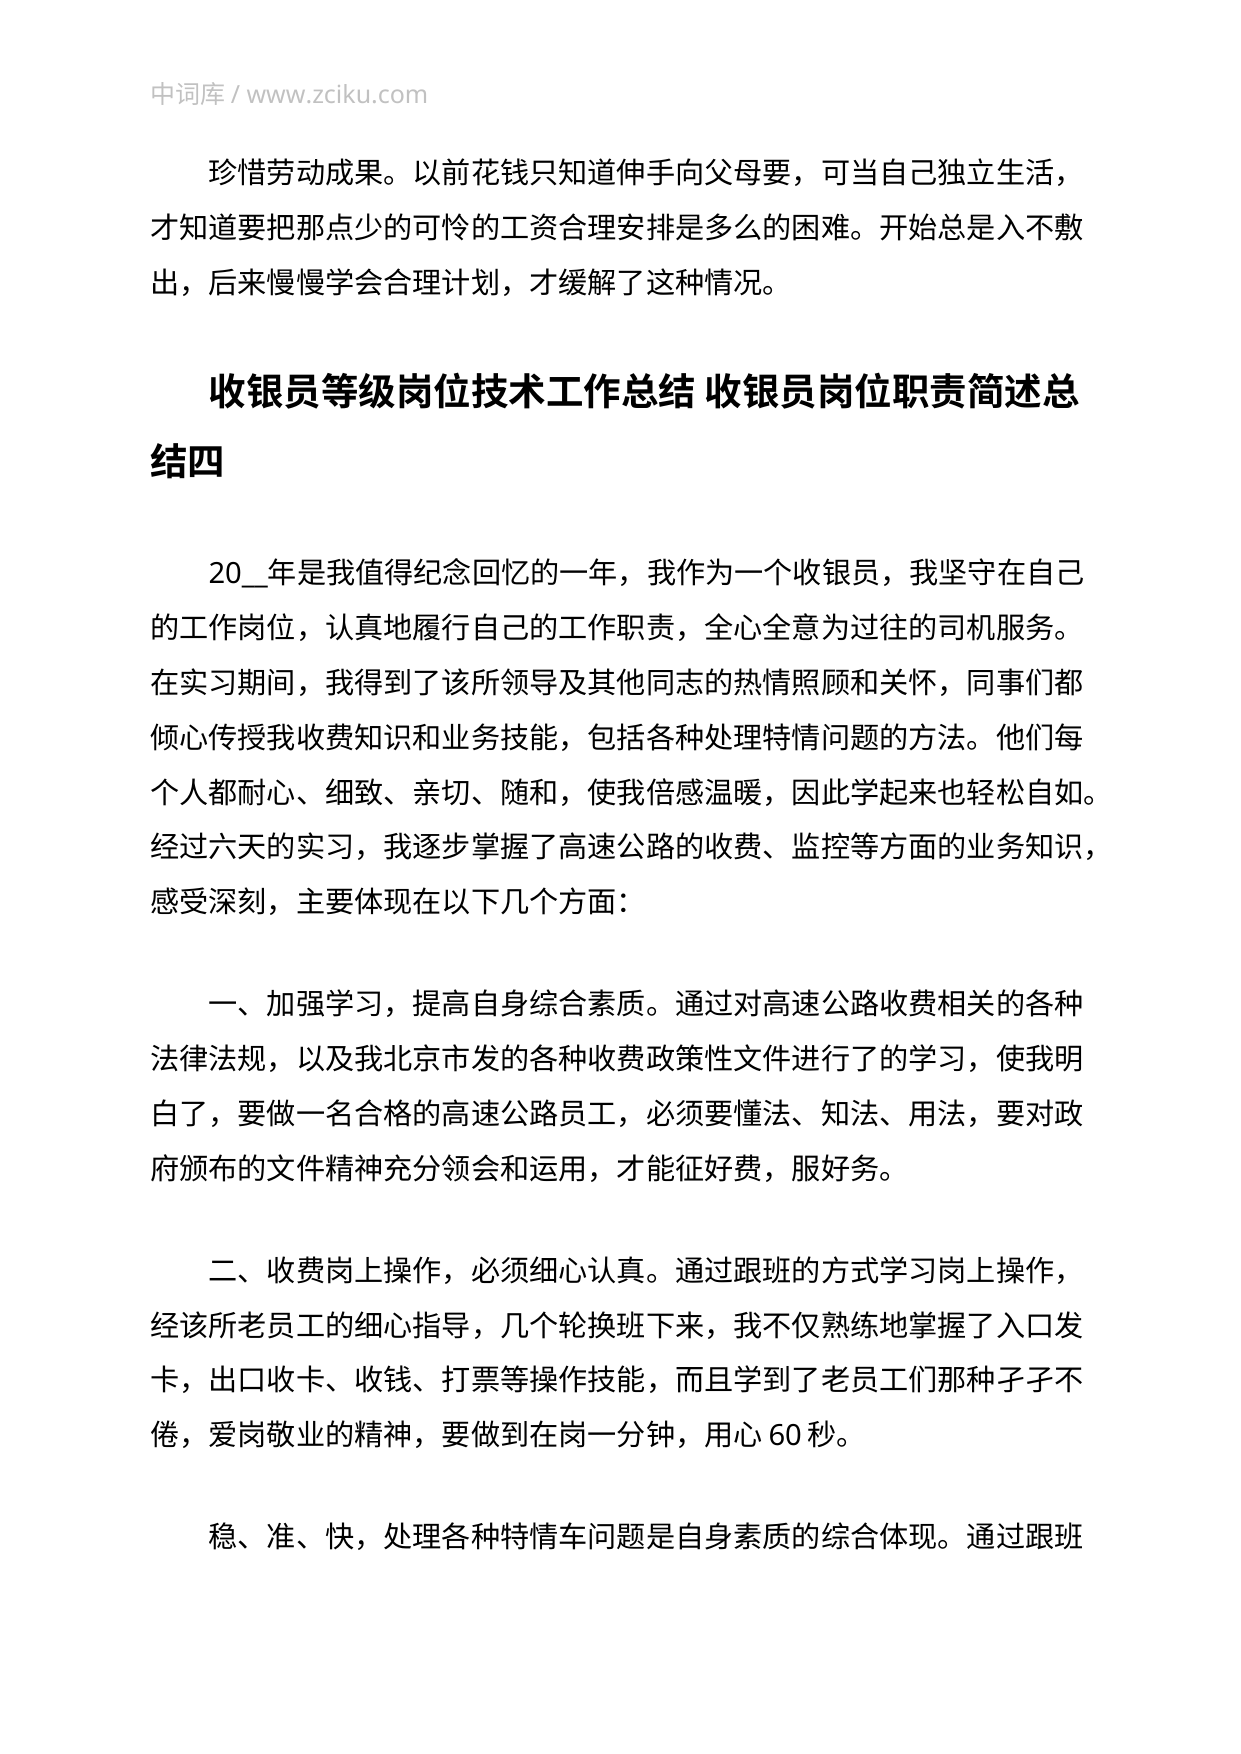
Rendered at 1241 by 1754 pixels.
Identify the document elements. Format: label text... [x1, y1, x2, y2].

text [150, 1514, 1090, 1556]
text 收银员等级岗位技术工作总结 收银员岗位职责简述总结四 [150, 362, 1090, 486]
text 一、加强学习，提高自身综合素质。通过对高速公路收费相关的各种法律法规，以及我北京市发的各种收费政策性文件进行了的学习，使我明白了，要做一名合格的高速公路员工，必须要懂法、知法、用法，要对政府颁布的文件精神充分领会和运用，才能征好费，服好务。 [150, 981, 1090, 1188]
text 珍惜劳动成果。以前花钱只知道伸手向父母要，可当自己独立生活，才知道要把那点少的可怜的工资合理安排是多么的困难。开始总是入不敷出，后来慢慢学会合理计划，才缓解了这种情况。 [150, 150, 1090, 302]
text 二、收费岗上操作，必须细心认真。通过跟班的方式学习岗上操作，经该所老员工的细心指导，几个轮换班下来，我不仅熟练地掌握了入口发卡，出口收卡、收钱、打票等操作技能，而且学到了老员工们那种孑孑不倦，爱岗敬业的精神，要做到在岗一分钟，用心60秒。 [150, 1247, 1090, 1454]
text 20__年是我值得纪念回忆的一年，我作为一个收银员，我坚守在自己的工作岗位，认真地履行自己的工作职责，全心全意为过往的司机服务。在实习期间，我得到了该所领导及其他同志的热情照顾和关怀，同事们都倾心传授我收费知识和业务技能，包括各种处理特情问题的方法。他们每个人都耐心、细致、亲切、随和，使我倍感温暖，因此学起来也轻松自如。经过六天的实习，我逐步掌握了高速公路的收费、监控等方面的业务知识，感受深刻，主要体现在以下几个方面： [150, 549, 1090, 921]
